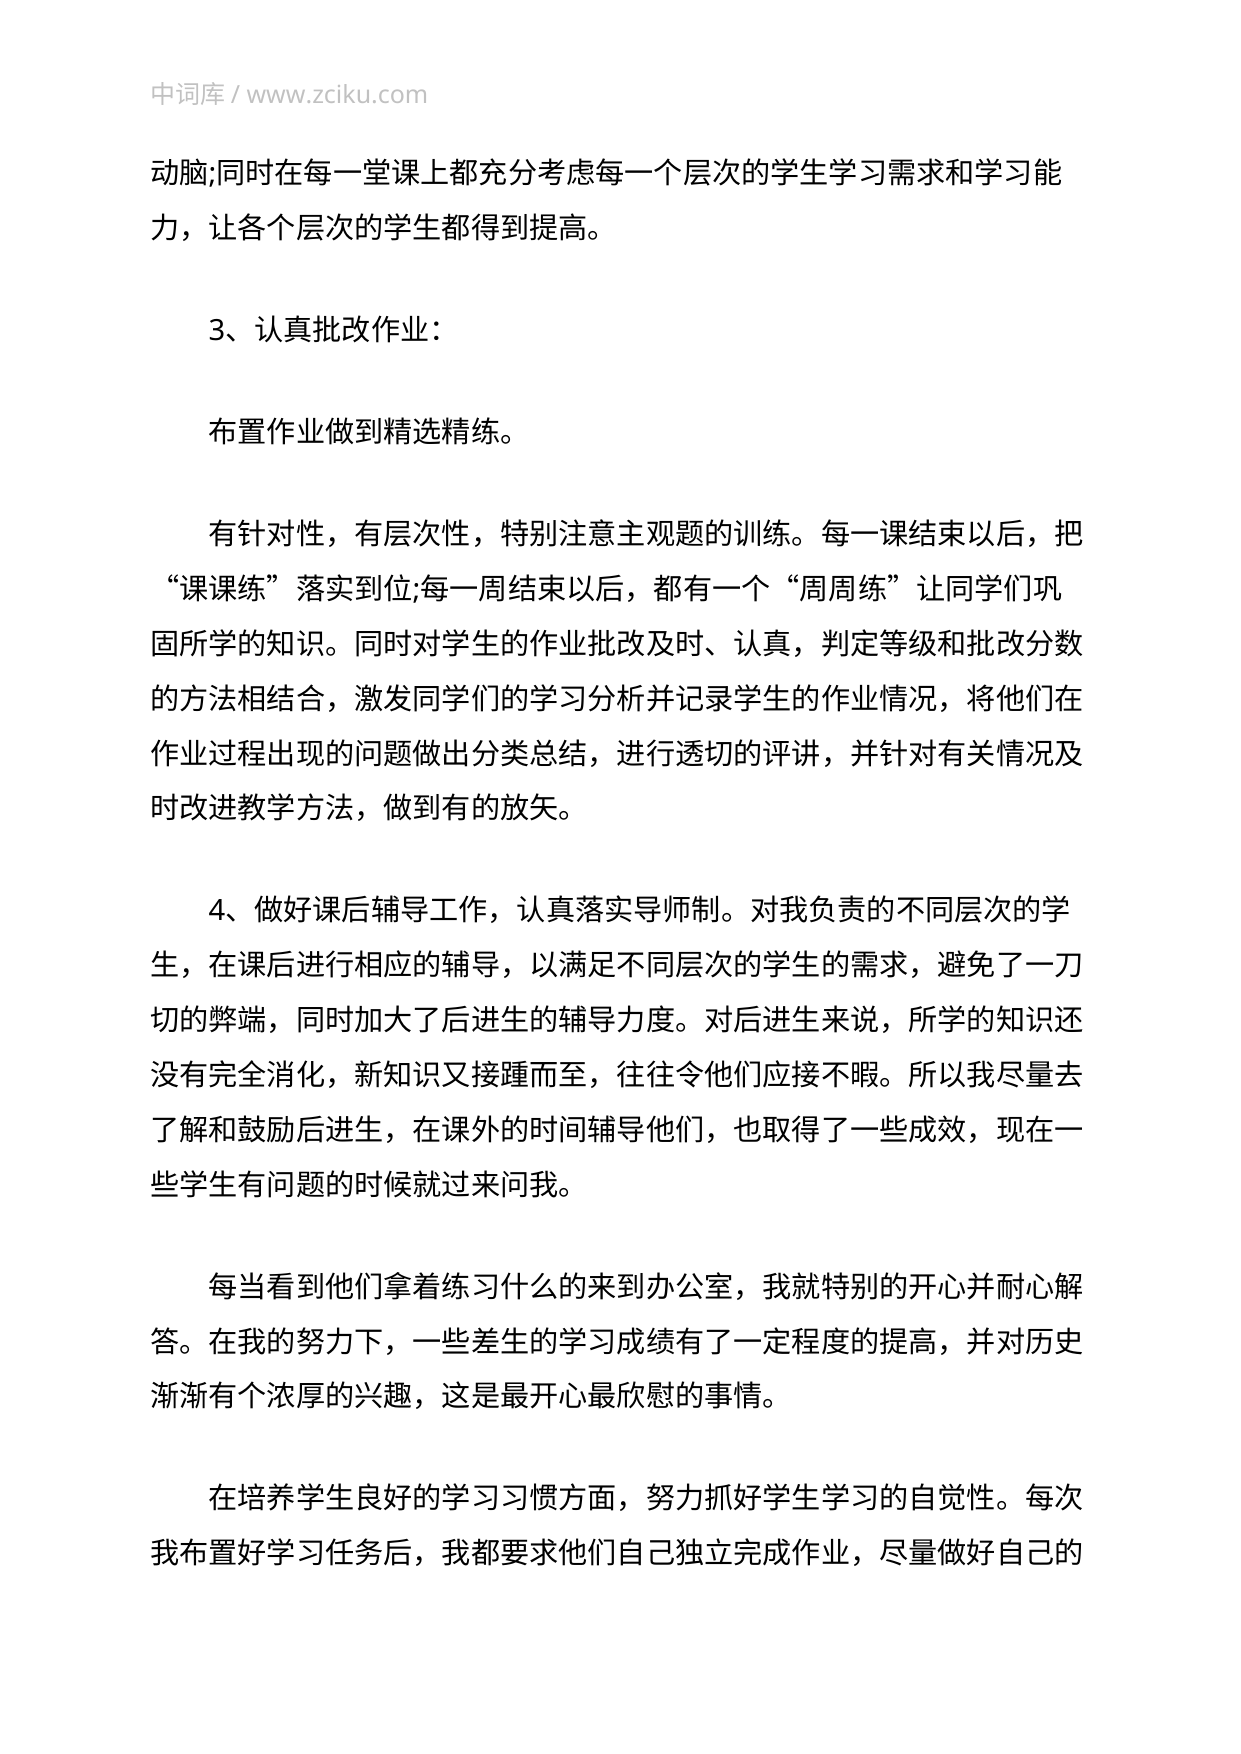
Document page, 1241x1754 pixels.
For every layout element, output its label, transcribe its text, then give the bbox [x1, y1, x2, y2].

text 布置作业做到精选精练。 [150, 409, 1090, 451]
text 4、做好课后辅导工作，认真落实导师制。对我负责的不同层次的学生，在课后进行相应的辅导，以满足不同层次的学生的需求，避免了一刀切的弊端，同时加大了后进生的辅导力度。对后进生来说，所学的知识还没有完全消化，新知识又接踵而至，往往令他们应接不暇。所以我尽量去了解和鼓励后进生，在课外的时间辅导他们，也取得了一些成效，现在一些学生有问题的时候就过来问我。 [150, 887, 1090, 1204]
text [150, 150, 1090, 247]
text 有针对性，有层次性，特别注意主观题的训练。每一课结束以后，把“课课练”落实到位;每一周结束以后，都有一个“周周练”让同学们巩固所学的知识。同时对学生的作业批改及时、认真，判定等级和批改分数的方法相结合，激发同学们的学习分析并记录学生的作业情况，将他们在作业过程出现的问题做出分类总结，进行透切的评讲，并针对有关情况及时改进教学方法，做到有的放矢。 [150, 511, 1090, 827]
text 3、认真批改作业： [150, 307, 1090, 349]
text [150, 1475, 1090, 1572]
text 每当看到他们拿着练习什么的来到办公室，我就特别的开心并耐心解答。在我的努力下，一些差生的学习成绩有了一定程度的提高，并对历史渐渐有个浓厚的兴趣，这是最开心最欣慰的事情。 [150, 1263, 1090, 1415]
